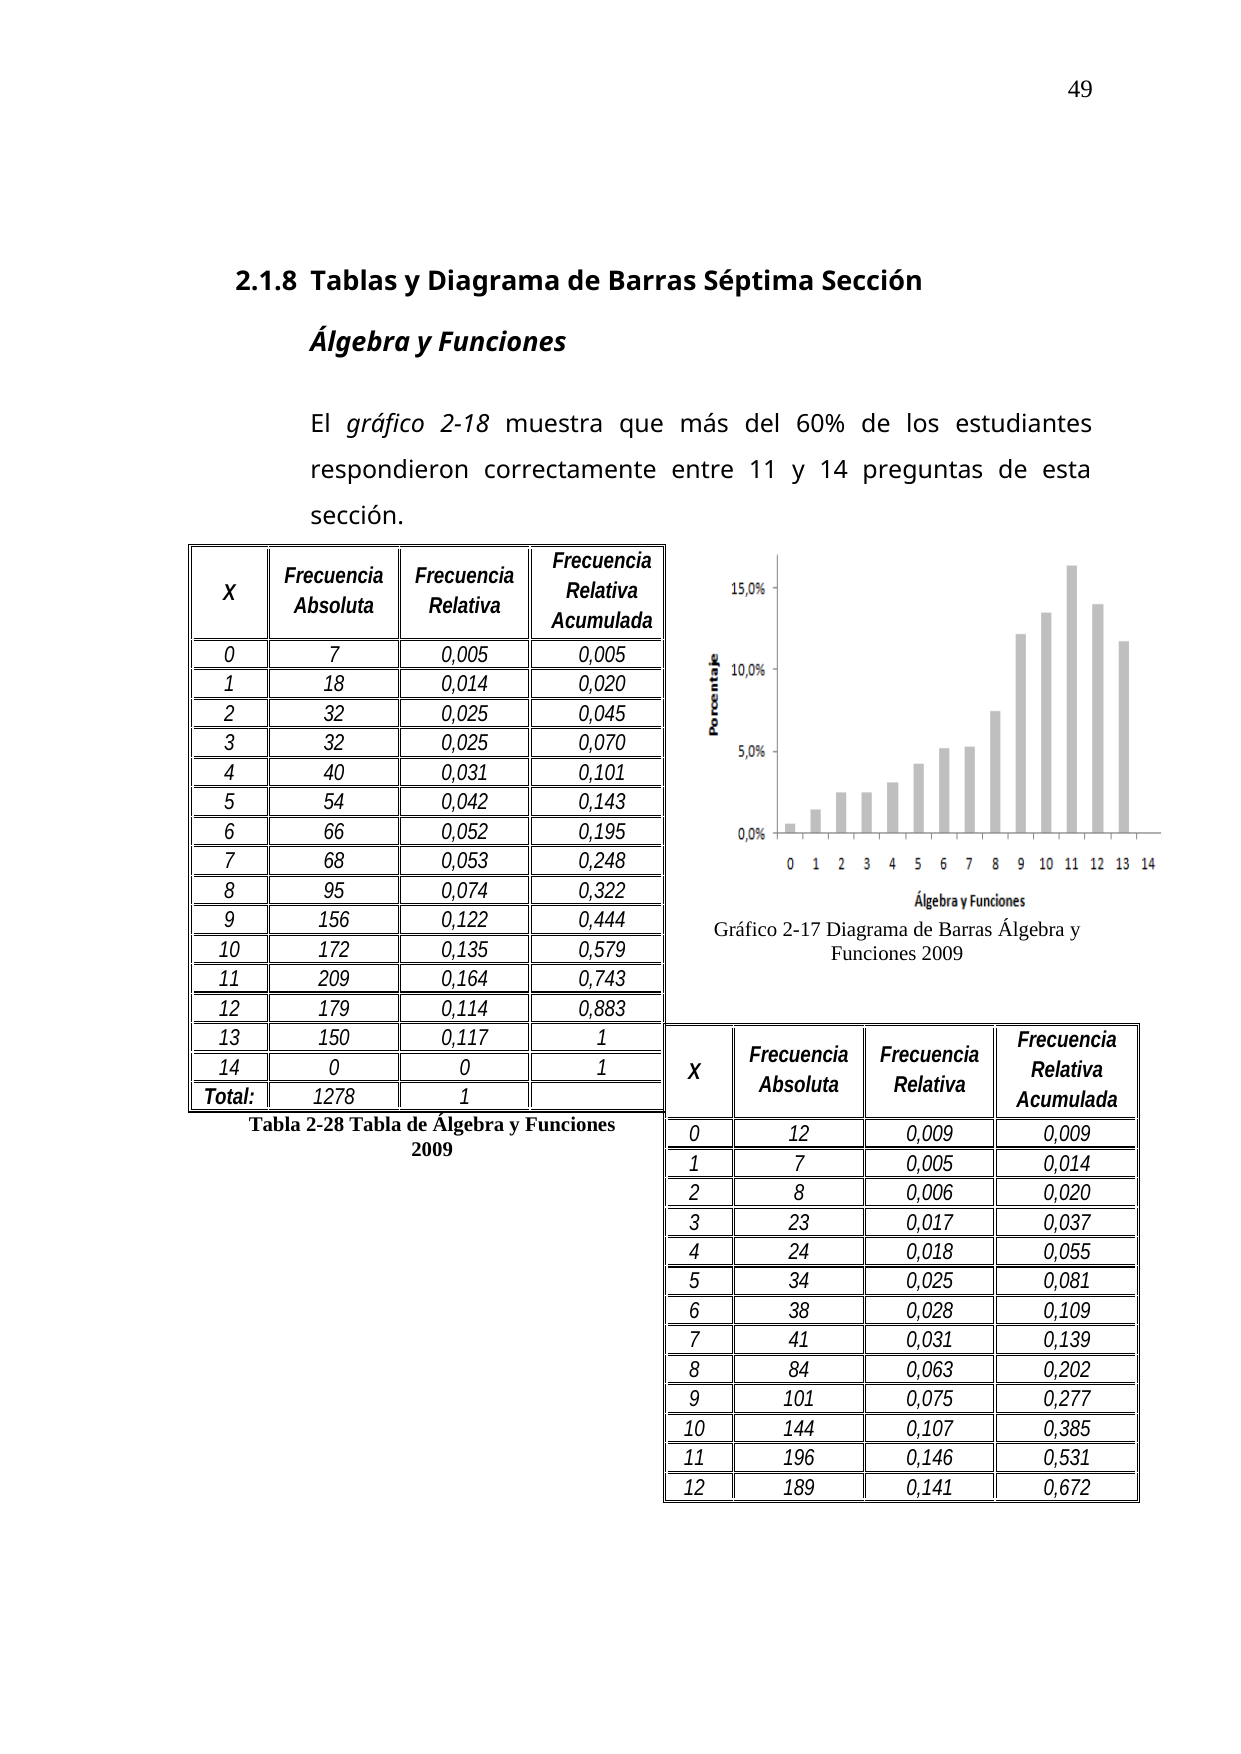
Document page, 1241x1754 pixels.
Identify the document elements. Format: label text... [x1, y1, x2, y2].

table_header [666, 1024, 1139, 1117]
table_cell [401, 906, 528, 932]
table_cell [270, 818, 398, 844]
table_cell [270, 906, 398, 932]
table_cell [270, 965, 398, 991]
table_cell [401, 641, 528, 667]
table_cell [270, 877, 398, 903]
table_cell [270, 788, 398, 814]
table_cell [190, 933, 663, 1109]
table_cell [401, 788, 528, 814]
subtitle Tablas y Diagrama de Barras Séptima Sección [235, 261, 1092, 298]
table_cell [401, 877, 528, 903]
text Álgebra y Funciones [310, 323, 1092, 360]
text Tabla 2-28 Tabla de Álgebra y Funciones 2009 [236, 1113, 627, 1161]
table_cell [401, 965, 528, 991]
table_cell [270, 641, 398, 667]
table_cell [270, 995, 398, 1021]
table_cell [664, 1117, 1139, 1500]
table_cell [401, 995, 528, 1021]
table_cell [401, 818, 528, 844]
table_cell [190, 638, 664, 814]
picture [701, 543, 1162, 914]
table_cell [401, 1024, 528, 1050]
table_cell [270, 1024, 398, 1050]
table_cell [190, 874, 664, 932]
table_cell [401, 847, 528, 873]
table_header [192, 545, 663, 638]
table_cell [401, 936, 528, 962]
text El gráfico 2-18 muestra que más del 60% de los estudiantes respondieron correctamente entre 11 y 14 preguntas de esta sección. [310, 406, 1092, 532]
text Gráfico 2-17 Diagrama de Barras Álgebra y Funciones 2009 [701, 917, 1092, 965]
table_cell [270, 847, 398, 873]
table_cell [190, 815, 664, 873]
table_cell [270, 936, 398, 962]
